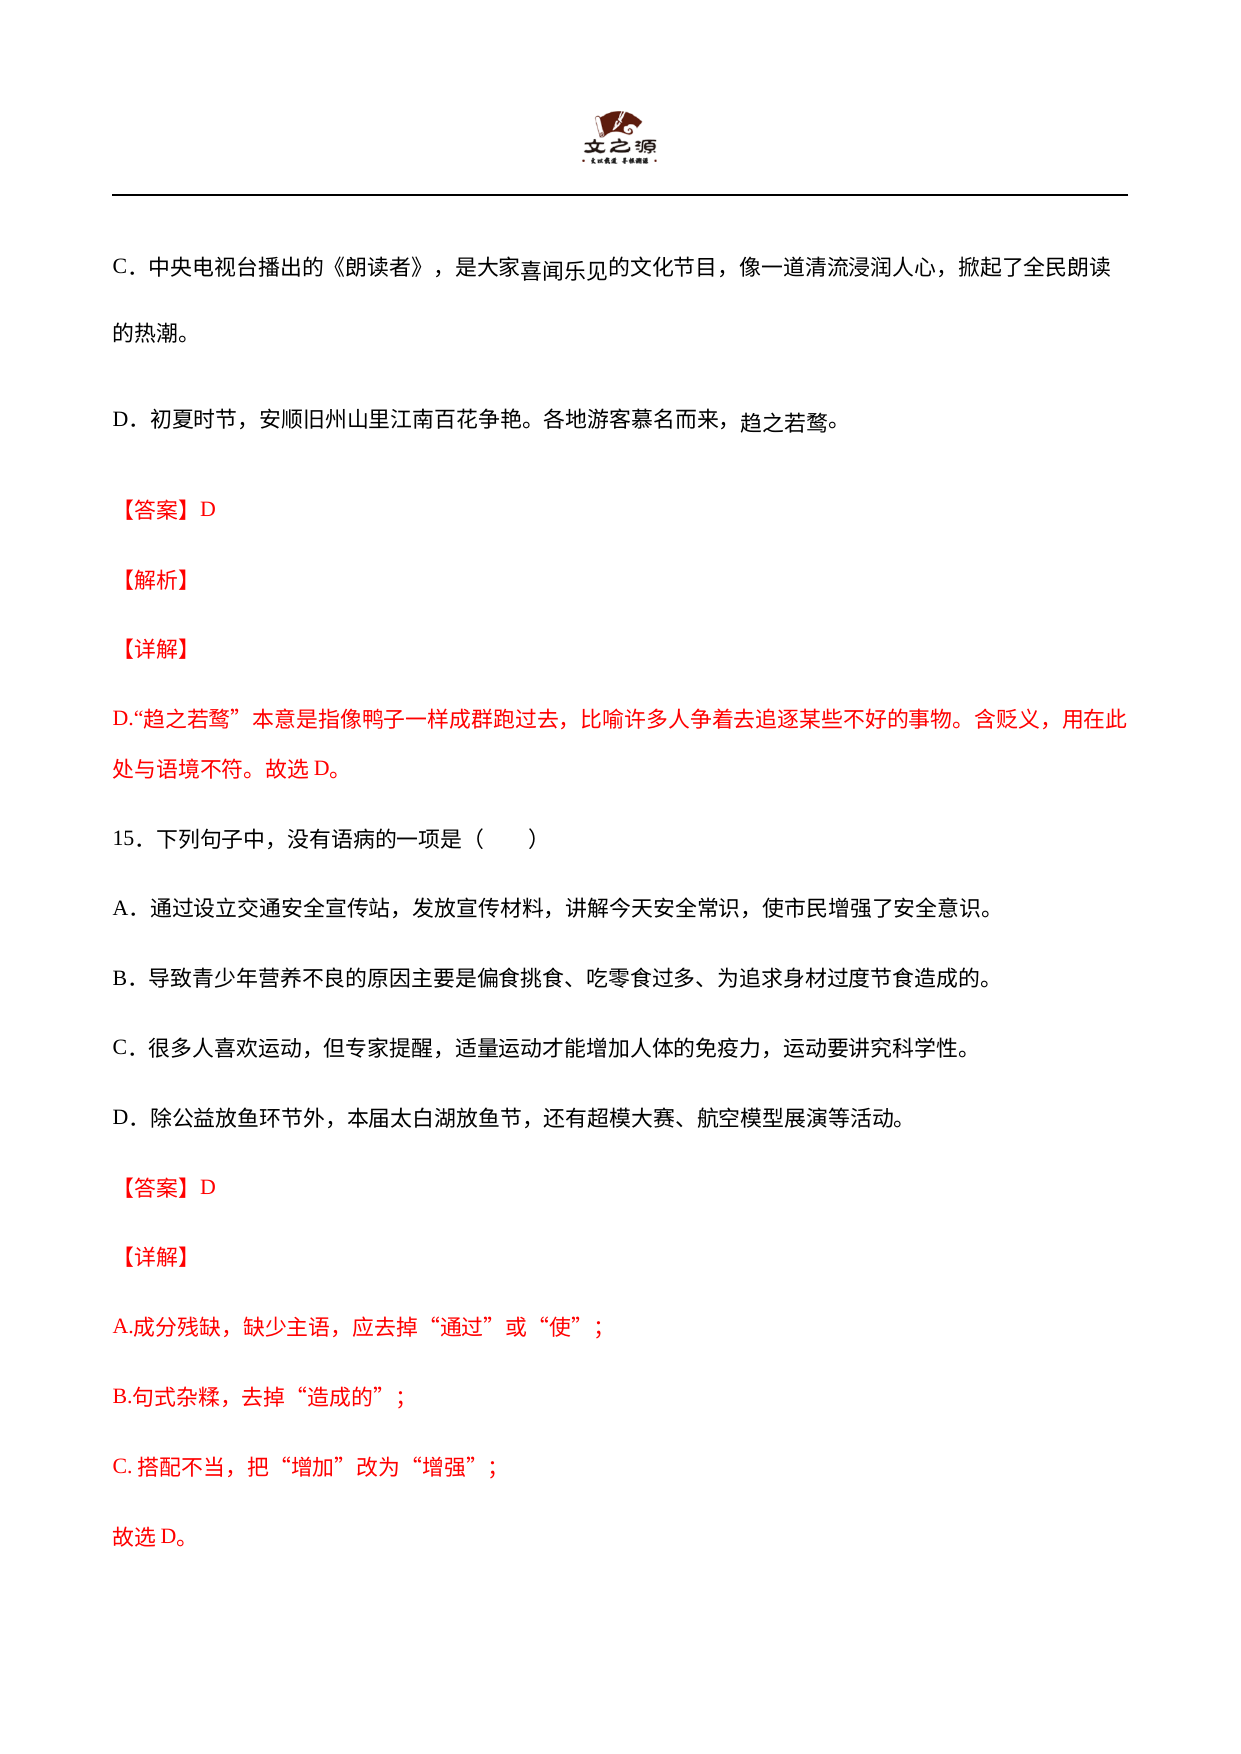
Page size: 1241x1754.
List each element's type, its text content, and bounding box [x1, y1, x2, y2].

text 【答案】D [112, 492, 1128, 525]
text 故选D。 [112, 1519, 1128, 1552]
text B．导致青少年营养不良的原因主要是偏食挑食、吃零食过多、为追求身材过度节食造成的。 [112, 961, 1128, 994]
text B.句式杂糅，去掉“造成的”； [112, 1379, 1128, 1412]
text D．除公益放鱼环节外，本届太白湖放鱼节，还有超模大赛、航空模型展演等活动。 [112, 1100, 1128, 1133]
text 【详解】 [112, 632, 1128, 665]
text D．初夏时节，安顺旧州山里江南百花争艳。各地游客慕名而来，趋之若鹜。 [112, 385, 1128, 451]
text 【答案】D [112, 1170, 1128, 1203]
text A．通过设立交通安全宣传站，发放宣传材料，讲解今天安全常识，使市民增强了安全意识。 [112, 891, 1128, 924]
text C．很多人喜欢运动，但专家提醒，适量运动才能增加人体的免疫力，运动要讲究科学性。 [112, 1030, 1128, 1063]
picture [543, 88, 698, 192]
text 【解析】 [112, 562, 1128, 595]
text 15．下列句子中，没有语病的一项是（ ） [112, 821, 1128, 854]
text D.“趋之若鹜”本意是指像鸭子一样成群跑过去，比喻许多人争着去追逐某些不好的事物。含贬义，用在此处与语境不符。故选D。 [112, 701, 1128, 784]
text A.成分残缺，缺少主语，应去掉“通过”或“使”； [112, 1309, 1128, 1343]
text 【详解】 [112, 1240, 1128, 1273]
text C．中央电视台播出的《朗读者》，是大家喜闻乐见的文化节目，像一道清流浸润人心，掀起了全民朗读的热潮。 [112, 233, 1128, 348]
text C. 搭配不当，把“增加”改为“增强”； [112, 1449, 1128, 1482]
